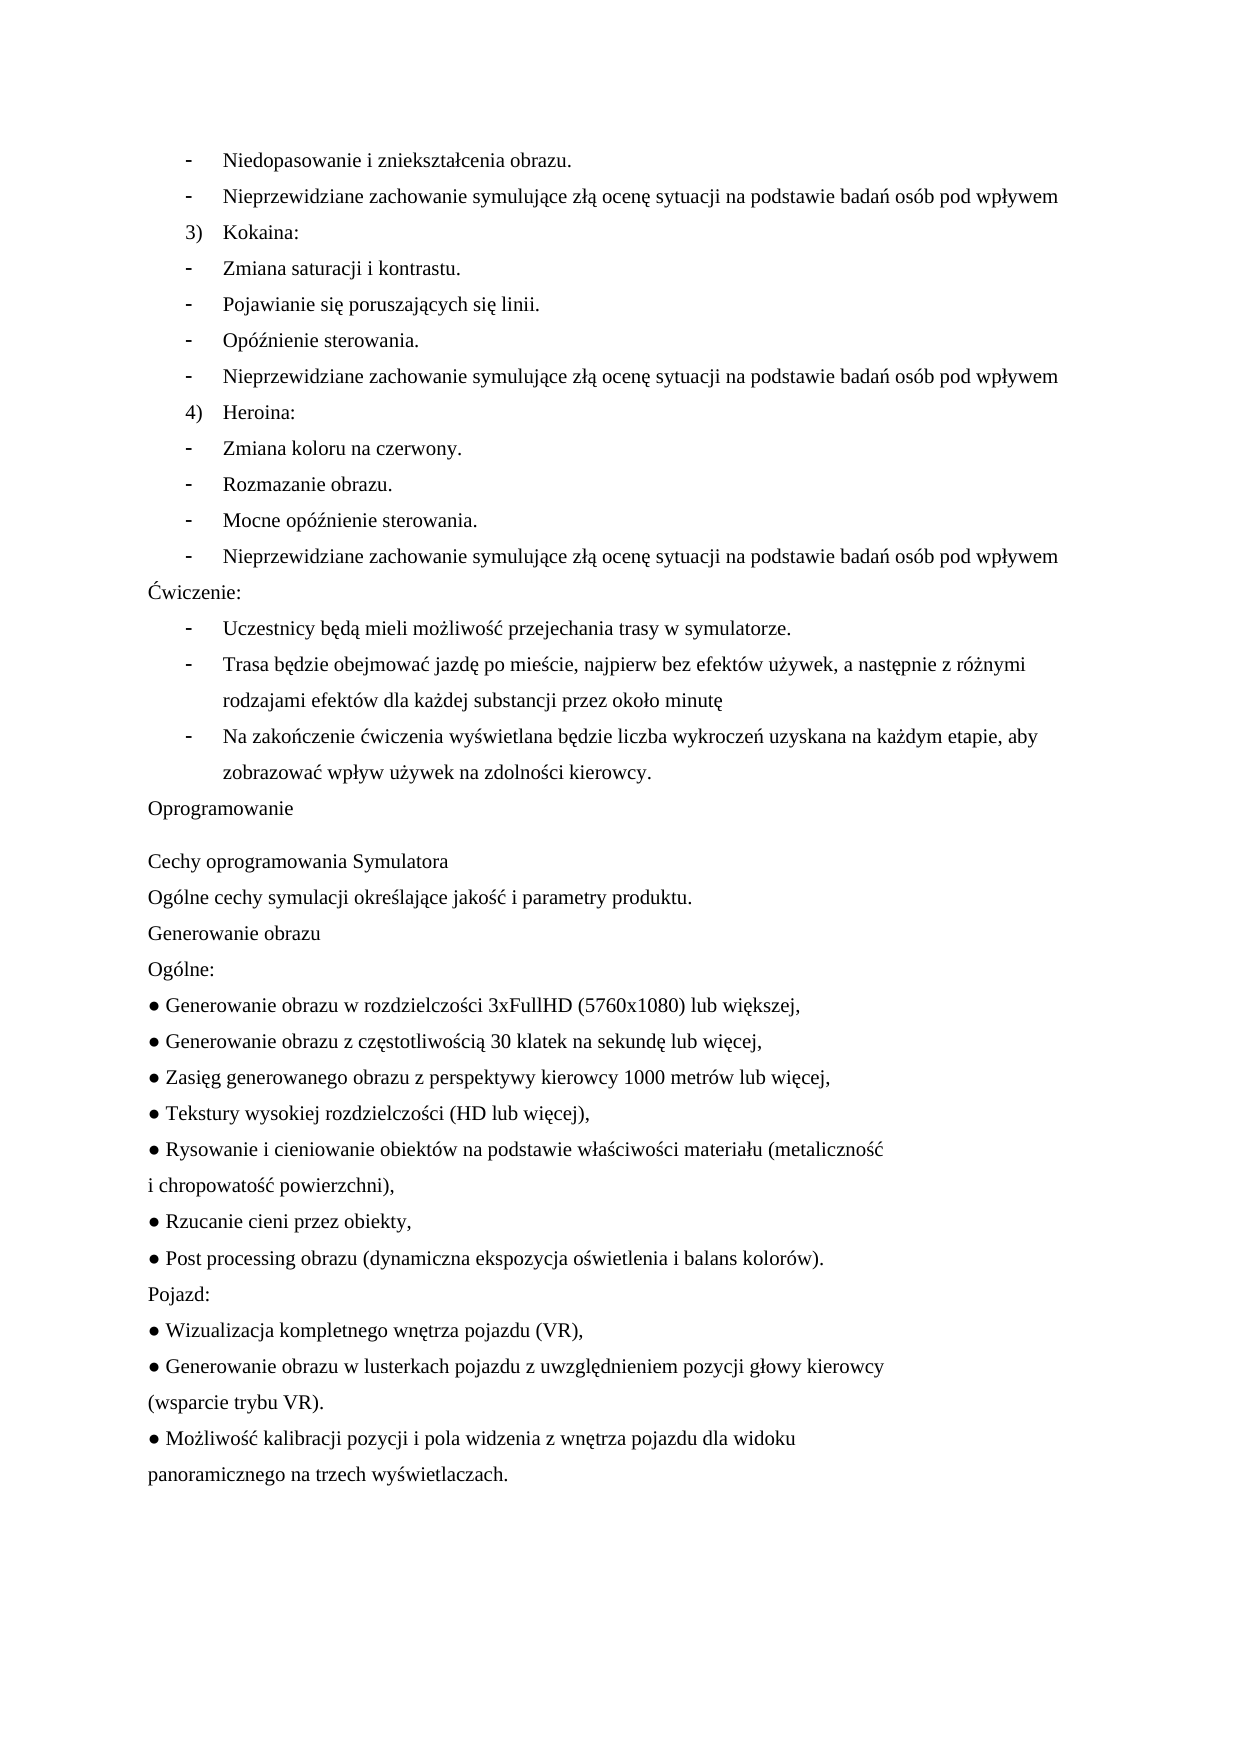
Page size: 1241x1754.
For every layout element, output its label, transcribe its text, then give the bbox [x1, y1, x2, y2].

text (wsparcie trybu VR). [148, 1390, 1093, 1414]
list Uczestnicy będą mieli możliwość przejechania trasy w symulatorze. [185, 616, 1093, 640]
text ● Generowanie obrazu z częstotliwością 30 klatek na sekundę lub więcej, [148, 1029, 1093, 1053]
text ● Post processing obrazu (dynamiczna ekspozycja oświetlenia i balans kolorów). [148, 1246, 1093, 1269]
text ● Generowanie obrazu w lusterkach pojazdu z uwzględnieniem pozycji głowy kierowcy [148, 1354, 1093, 1378]
text ● Generowanie obrazu w rozdzielczości 3xFullHD (5760x1080) lub większej, [148, 993, 1093, 1017]
list Na zakończenie ćwiczenia wyświetlana będzie liczba wykroczeń uzyskana na każdym etapie, aby zobrazować wpływ używek na zdolności kierowcy. [185, 724, 1093, 784]
list Zmiana koloru na czerwony. [185, 436, 1093, 460]
list Nieprzewidziane zachowanie symulujące złą ocenę sytuacji na podstawie badań osób pod wpływem [185, 364, 1093, 388]
text ● Zasięg generowanego obrazu z perspektywy kierowcy 1000 metrów lub więcej, [148, 1065, 1093, 1089]
text panoramicznego na trzech wyświetlaczach. [148, 1462, 1093, 1486]
list Rozmazanie obrazu. [185, 472, 1093, 496]
text Ogólne cechy symulacji określające jakość i parametry produktu. [148, 885, 1093, 909]
list Pojawianie się poruszających się linii. [185, 292, 1093, 316]
list Nieprzewidziane zachowanie symulujące złą ocenę sytuacji na podstawie badań osób pod wpływem [185, 184, 1093, 208]
list Opóźnienie sterowania. [185, 328, 1093, 352]
text ● Wizualizacja kompletnego wnętrza pojazdu (VR), [148, 1318, 1093, 1342]
list Mocne opóźnienie sterowania. [185, 508, 1093, 532]
list Heroina: [185, 400, 1093, 424]
list Kokaina: [185, 220, 1093, 244]
list Zmiana saturacji i kontrastu. [185, 256, 1093, 280]
text Oprogramowanie [148, 796, 1093, 820]
text ● Tekstury wysokiej rozdzielczości (HD lub więcej), [148, 1101, 1093, 1125]
list Niedopasowanie i zniekształcenia obrazu. [185, 148, 1093, 172]
list Trasa będzie obejmować jazdę po mieście, najpierw bez efektów używek, a następnie z różnymi rodzajami efektów dla każdej substancji przez około minutę [185, 652, 1093, 712]
text i chropowatość powierzchni), [148, 1173, 1093, 1197]
text Cechy oprogramowania Symulatora [148, 849, 1093, 873]
list Nieprzewidziane zachowanie symulujące złą ocenę sytuacji na podstawie badań osób pod wpływem [185, 544, 1093, 568]
text Generowanie obrazu [148, 921, 1093, 945]
text Ćwiczenie: [148, 580, 1093, 604]
text ● Możliwość kalibracji pozycji i pola widzenia z wnętrza pojazdu dla widoku [148, 1426, 1093, 1450]
text ● Rysowanie i cieniowanie obiektów na podstawie właściwości materiału (metaliczność [148, 1137, 1093, 1161]
text Pojazd: [148, 1282, 1093, 1306]
text ● Rzucanie cieni przez obiekty, [148, 1209, 1093, 1233]
text Ogólne: [148, 957, 1093, 981]
